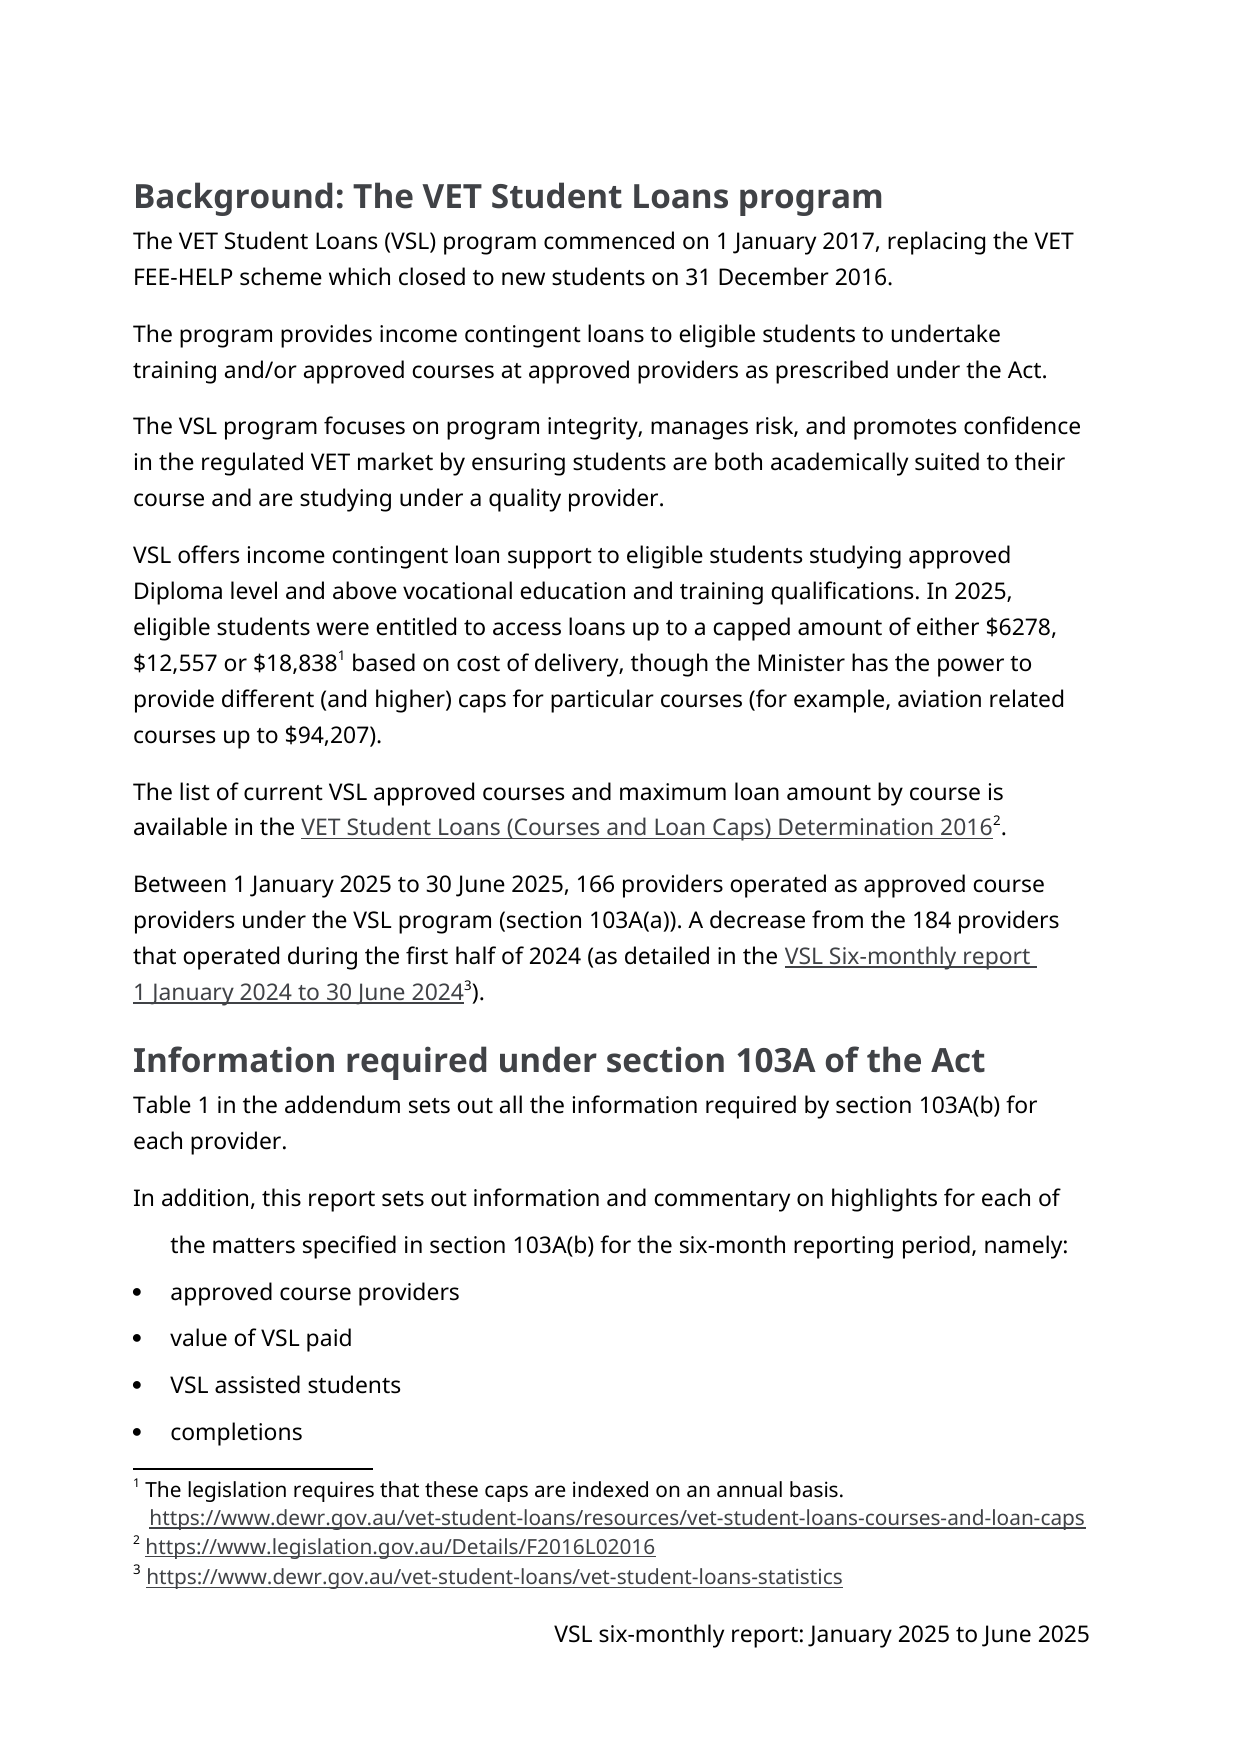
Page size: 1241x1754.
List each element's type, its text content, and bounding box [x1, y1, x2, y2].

list In addition, this report sets out information and commentary on highlights for each of the matters specified in section 103A(b) for the six-month reporting period, namely: [133, 1182, 1090, 1260]
text The list of current VSL approved courses and maximum loan amount by course is available in the VET Student Loans (Courses and Loan Caps) Determination 2016. [133, 775, 1090, 843]
text The VSL program focuses on program integrity, manages risk, and promotes confidence in the regulated VET market by ensuring students are both academically suited to their course and are studying under a quality provider. [133, 410, 1090, 513]
list approved course providers [133, 1276, 1090, 1307]
text Between 1 January 2025 to 30 June 2025, 166 providers operated as approved course providers under the VSL program (section 103A(a)). A decrease from the 184 providers that operated during the first half of 2024 (as detailed in the VSL Six-monthly report 1 January 2024 to 30 June 2024). [133, 868, 1090, 1007]
text VSL offers income contingent loan support to eligible students studying approved Diploma level and above vocational education and training qualifications. In 2025, eligible students were entitled to access loans up to a capped amount of either $6278, $12,557 or $18,838 based on cost of delivery, though the Minister has the power to provide different (and higher) caps for particular courses (for example, aviation related courses up to $94,207). [133, 539, 1090, 750]
text Table 1 in the addendum sets out all the information required by section 103A(b) for each provider. [133, 1089, 1090, 1156]
subtitle Information required under section 103A of the Act [133, 1037, 1090, 1082]
text The VET Student Loans (VSL) program commenced on 1 January 2017, replacing the VET FEE-HELP scheme which closed to new students on 31 December 2016. [133, 225, 1090, 292]
subtitle Background: The VET Student Loans program [133, 173, 1090, 218]
list VSL assisted students [133, 1369, 1090, 1401]
text The program provides income contingent loans to eligible students to undertake training and/or approved courses at approved providers as prescribed under the Act. [133, 318, 1090, 385]
list value of VSL paid [133, 1322, 1090, 1354]
list completions [133, 1416, 1090, 1447]
